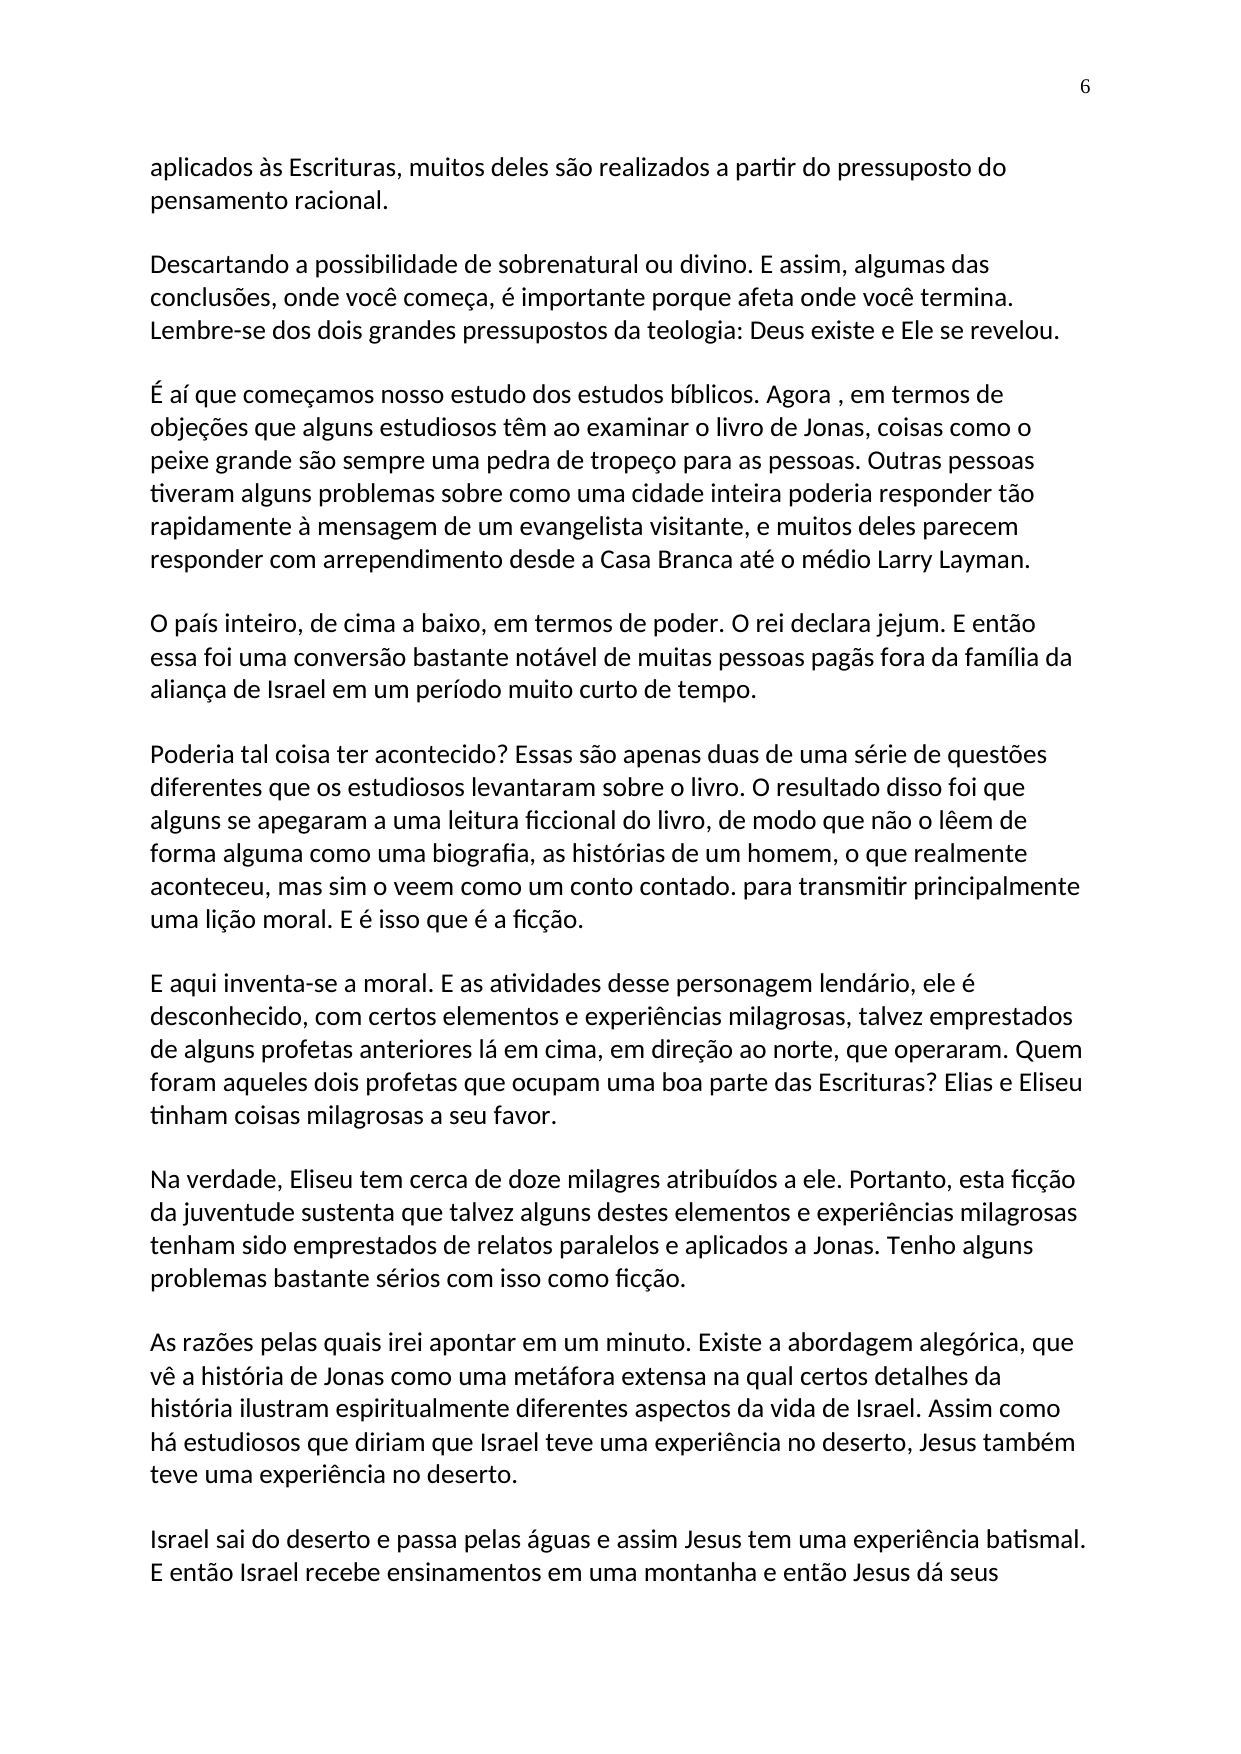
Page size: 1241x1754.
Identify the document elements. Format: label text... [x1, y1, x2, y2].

text Descartando a possibilidade de sobrenatural ou divino. E assim, algumas das conclusões, onde você começa, é importante porque afeta onde você termina. Lembre-se dos dois grandes pressupostos da teologia: Deus existe e Ele se revelou. [150, 247, 1090, 346]
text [150, 1522, 1090, 1588]
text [150, 150, 1090, 216]
text Poderia tal coisa ter acontecido? Essas são apenas duas de uma série de questões diferentes que os estudiosos levantaram sobre o livro. O resultado disso foi que alguns se apegaram a uma leitura ficcional do livro, de modo que não o lêem de forma alguma como uma biografia, as histórias de um homem, o que realmente aconteceu, mas sim o veem como um conto contado. para transmitir principalmente uma lição moral. E é isso que é a ficção. [150, 737, 1090, 935]
text Na verdade, Eliseu tem cerca de doze milagres atribuídos a ele. Portanto, esta ficção da juventude sustenta que talvez alguns destes elementos e experiências milagrosas tenham sido emprestados de relatos paralelos e aplicados a Jonas. Tenho alguns problemas bastante sérios com isso como ficção. [150, 1162, 1090, 1294]
text O país inteiro, de cima a baixo, em termos de poder. O rei declara jejum. E então essa foi uma conversão bastante notável de muitas pessoas pagãs fora da família da aliança de Israel em um período muito curto de tempo. [150, 607, 1090, 706]
text As razões pelas quais irei apontar em um minuto. Existe a abordagem alegórica, que vê a história de Jonas como uma metáfora extensa na qual certos detalhes da história ilustram espiritualmente diferentes aspectos da vida de Israel. Assim como há estudiosos que diriam que Israel teve uma experiência no deserto, Jesus também teve uma experiência no deserto. [150, 1326, 1090, 1491]
text É aí que começamos nosso estudo dos estudos bíblicos. Agora , em termos de objeções que alguns estudiosos têm ao examinar o livro de Jonas, coisas como o peixe grande são sempre uma pedra de tropeço para as pessoas. Outras pessoas tiveram alguns problemas sobre como uma cidade inteira poderia responder tão rapidamente à mensagem de um evangelista visitante, e muitos deles parecem responder com arrependimento desde a Casa Branca até o médio Larry Layman. [150, 377, 1090, 576]
text E aqui inventa-se a moral. E as atividades desse personagem lendário, ele é desconhecido, com certos elementos e experiências milagrosas, talvez emprestados de alguns profetas anteriores lá em cima, em direção ao norte, que operaram. Quem foram aqueles dois profetas que ocupam uma boa parte das Escrituras? Elias e Eliseu tinham coisas milagrosas a seu favor. [150, 966, 1090, 1131]
